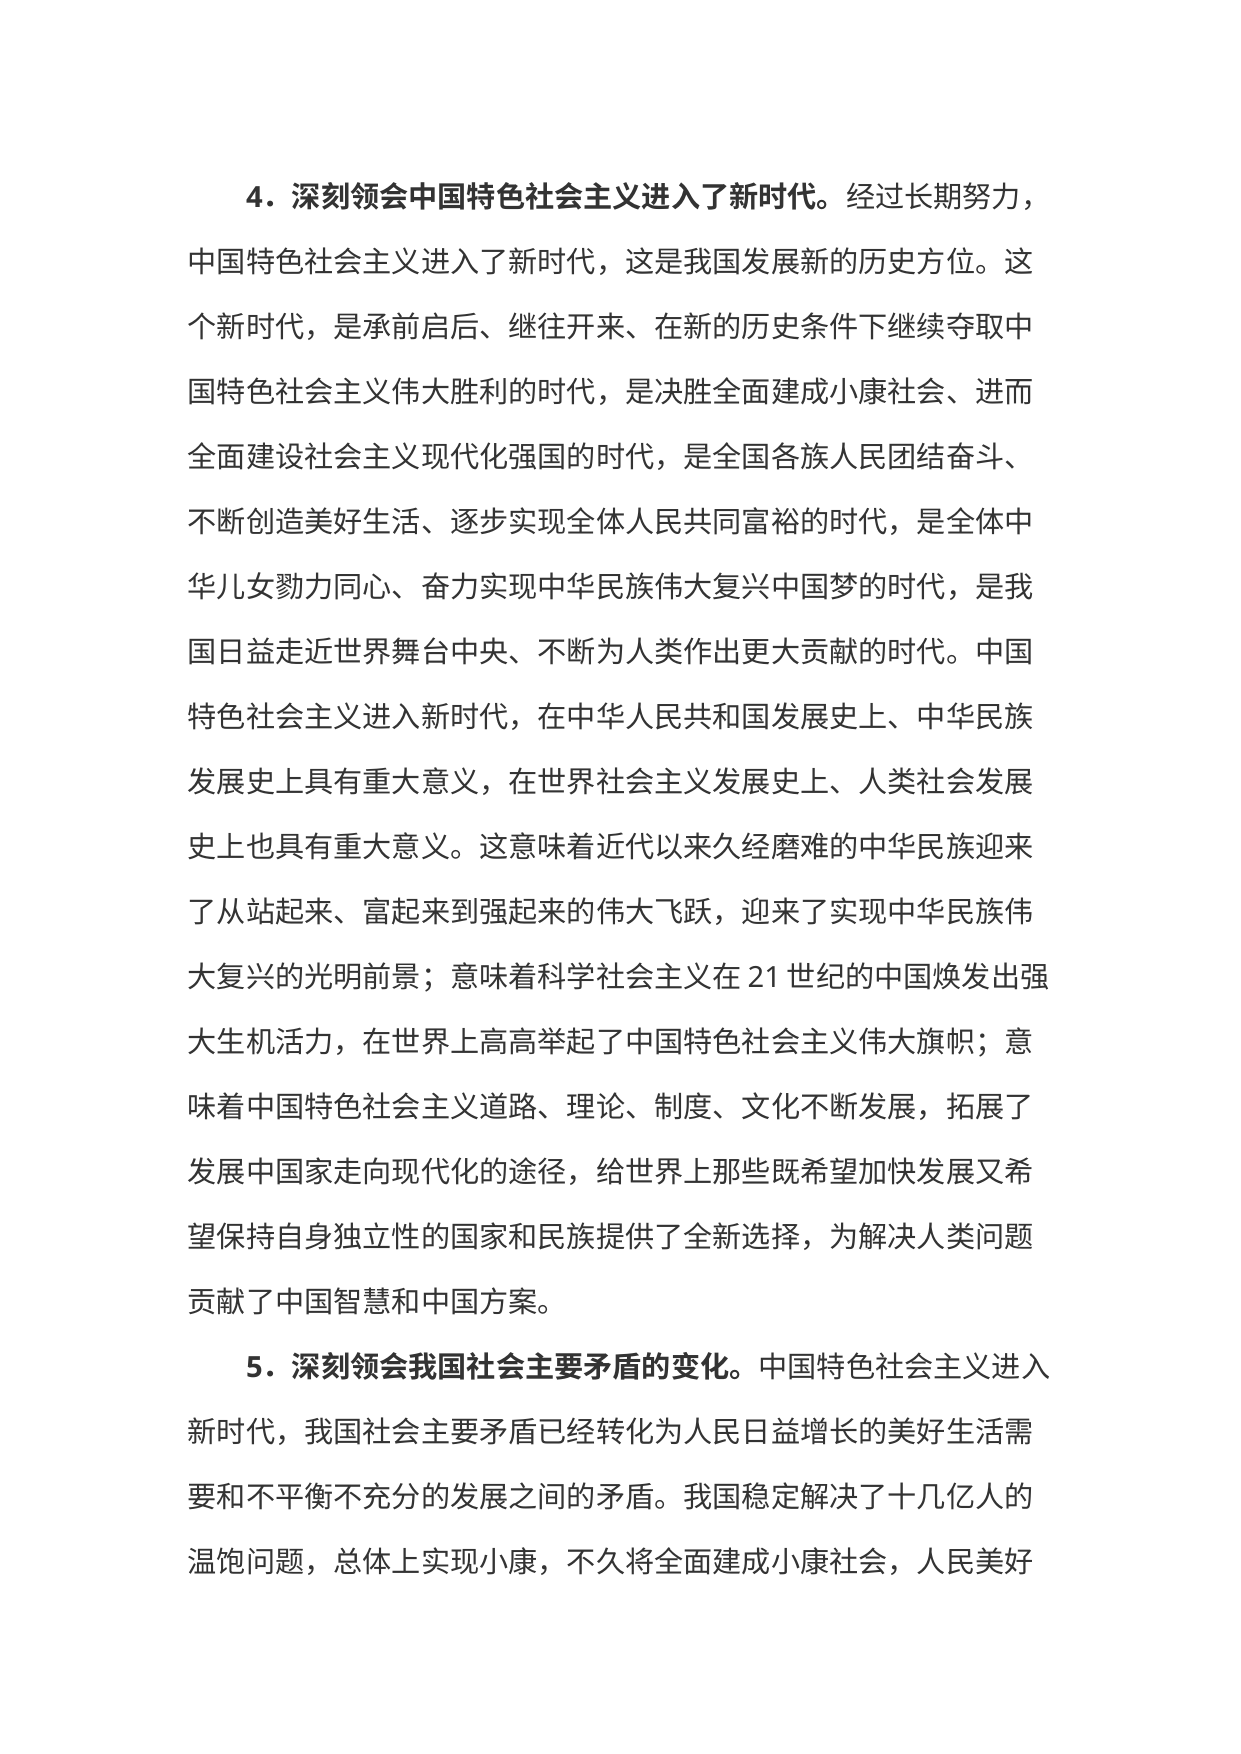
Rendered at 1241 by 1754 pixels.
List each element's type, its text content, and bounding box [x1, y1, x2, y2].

text 4．深刻领会中国特色社会主义进入了新时代。经过长期努力，中国特色社会主义进入了新时代，这是我国发展新的历史方位。这个新时代，是承前启后、继往开来、在新的历史条件下继续夺取中国特色社会主义伟大胜利的时代，是决胜全面建成小康社会、进而全面建设社会主义现代化强国的时代，是全国各族人民团结奋斗、不断创造美好生活、逐步实现全体人民共同富裕的时代，是全体中华儿女勠力同心、奋力实现中华民族伟大复兴中国梦的时代，是我国日益走近世界舞台中央、不断为人类作出更大贡献的时代。中国特色社会主义进入新时代，在中华人民共和国发展史上、中华民族发展史上具有重大意义，在世界社会主义发展史上、人类社会发展史上也具有重大意义。这意味着近代以来久经磨难的中华民族迎来了从站起来、富起来到强起来的伟大飞跃，迎来了实现中华民族伟大复兴的光明前景；意味着科学社会主义在21世纪的中国焕发出强大生机活力，在世界上高高举起了中国特色社会主义伟大旗帜；意味着中国特色社会主义道路、理论、制度、文化不断发展，拓展了发展中国家走向现代化的途径，给世界上那些既希望加快发展又希望保持自身独立性的国家和民族提供了全新选择，为解决人类问题贡献了中国智慧和中国方案。 [187, 162, 1053, 1332]
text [187, 1332, 1053, 1592]
